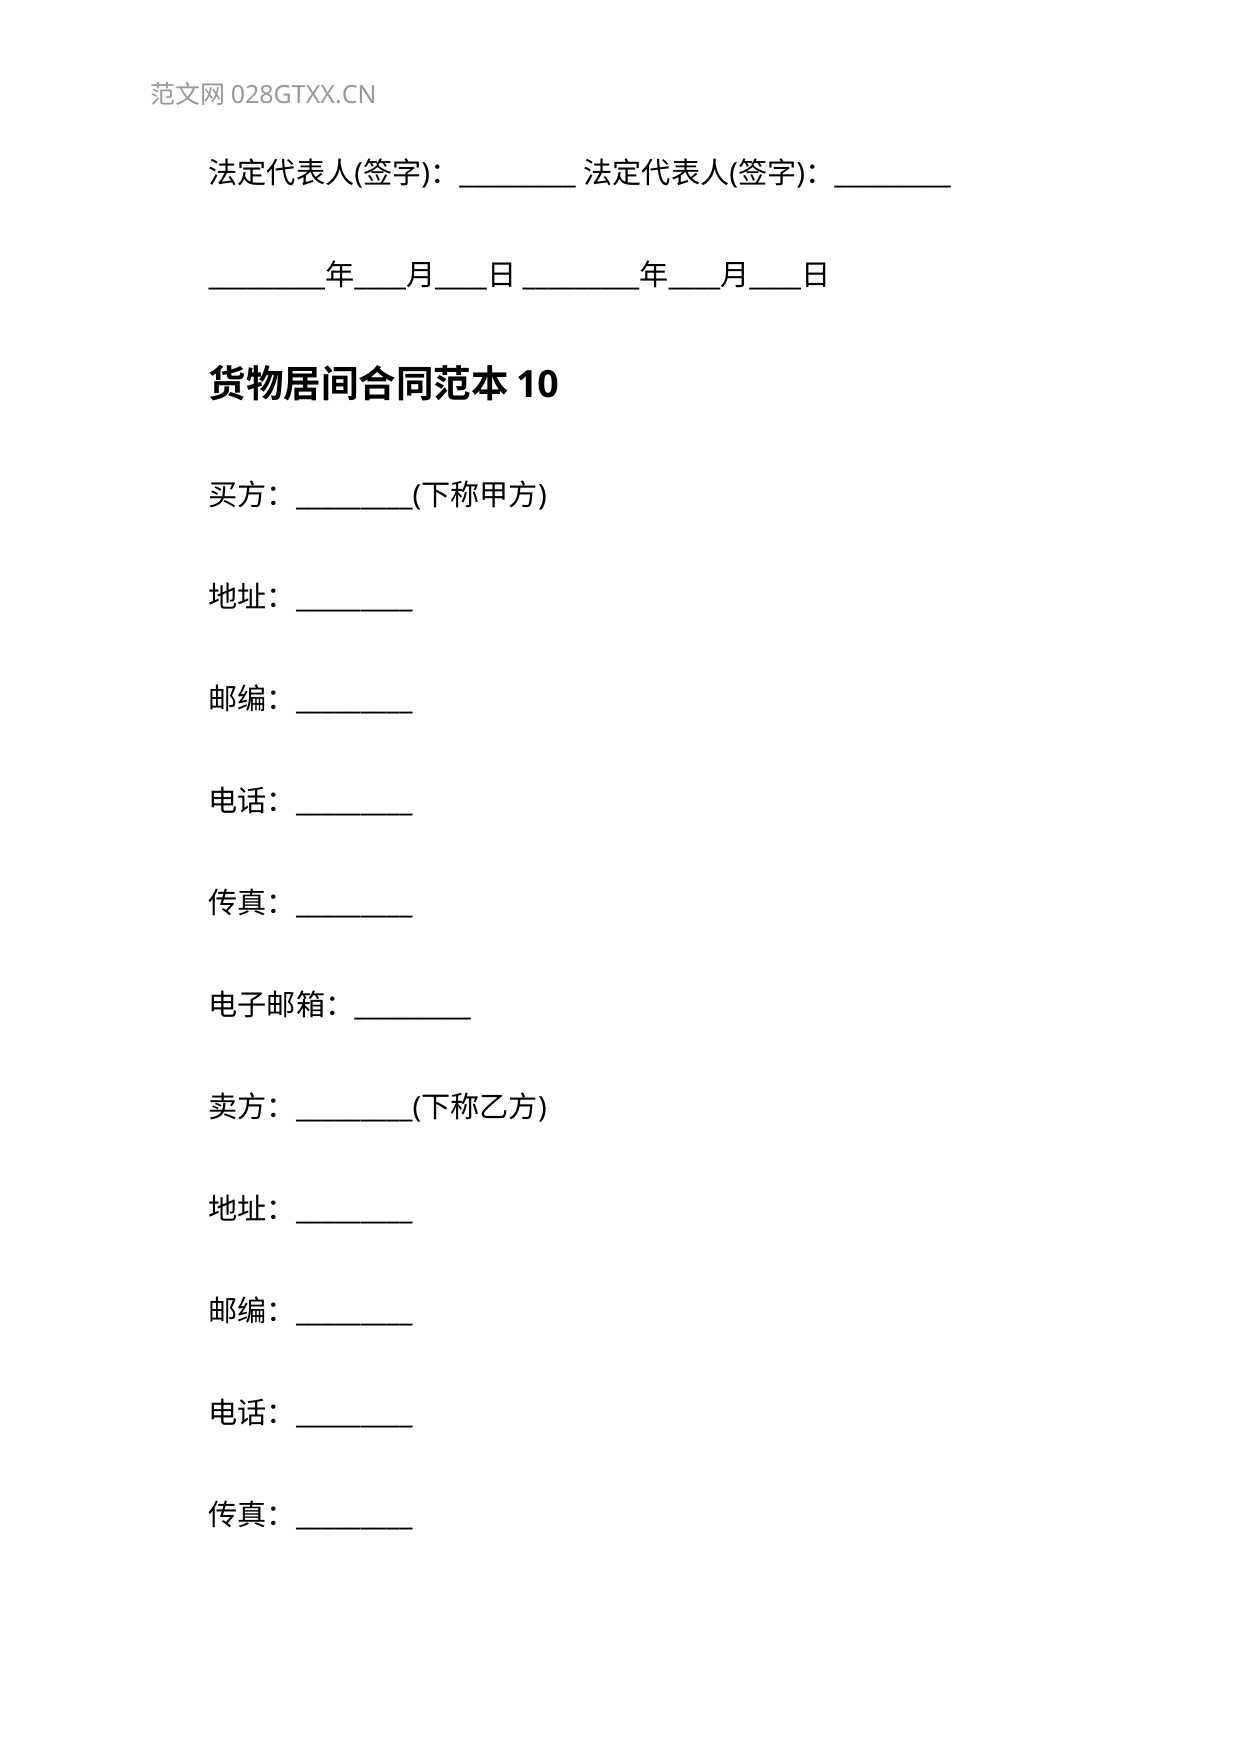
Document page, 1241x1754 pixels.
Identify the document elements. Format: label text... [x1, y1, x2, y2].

text 传真：_________ [150, 1491, 1090, 1534]
text 电子邮箱：_________ [150, 981, 1090, 1024]
text 地址：_________ [150, 573, 1090, 616]
text 传真：_________ [150, 879, 1090, 922]
text 邮编：_________ [150, 1287, 1090, 1330]
text 法定代表人(签字)：_________ 法定代表人(签字)：_________ [150, 150, 1090, 192]
text 卖方：_________(下称乙方) [150, 1083, 1090, 1126]
text 地址：_________ [150, 1185, 1090, 1228]
text 电话：_________ [150, 1389, 1090, 1432]
text 邮编：_________ [150, 676, 1090, 718]
text 货物居间合同范本10 [150, 354, 1090, 408]
text 买方：_________(下称甲方) [150, 472, 1090, 514]
text _________年____月____日 _________年____月____日 [150, 252, 1090, 294]
text 电话：_________ [150, 777, 1090, 820]
